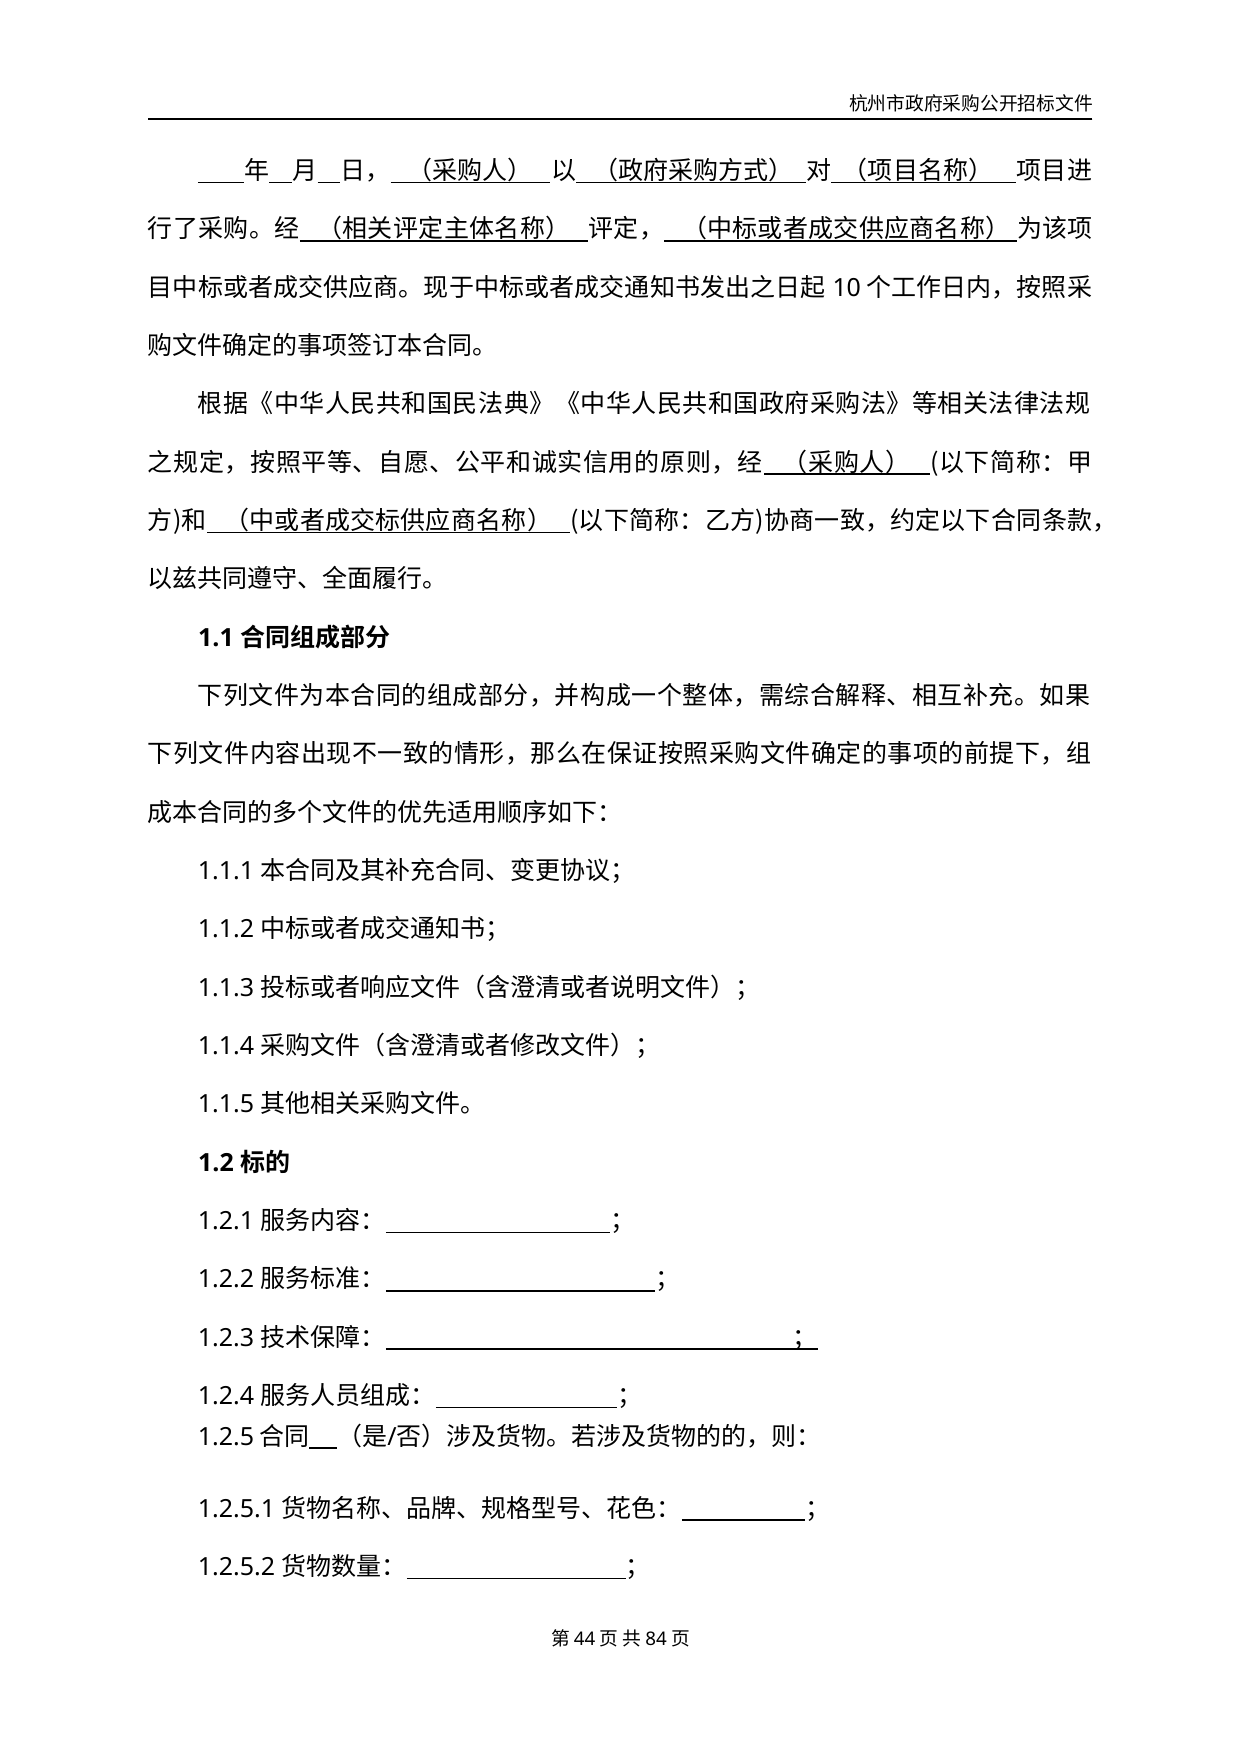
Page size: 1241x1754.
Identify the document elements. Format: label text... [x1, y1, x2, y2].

text 1.2.5.2 货物数量： ； [148, 1529, 1092, 1587]
text 1.2.5合同 （是/否）涉及货物。若涉及货物的的，则： [148, 1416, 1092, 1452]
text 1.1.3 投标或者响应文件（含澄清或者说明文件）； [148, 949, 1092, 1008]
text 1.2.2 服务标准： ； [148, 1241, 1092, 1299]
text 1.1 合同组成部分 [148, 599, 1092, 658]
text 1.2 标的 [148, 1124, 1092, 1183]
text 下列文件为本合同的组成部分，并构成一个整体，需综合解释、相互补充。如果下列文件内容出现不一致的情形，那么在保证按照采购文件确定的事项的前提下，组成本合同的多个文件的优先适用顺序如下： [148, 658, 1092, 833]
text 1.2.1 服务内容： ； [148, 1183, 1092, 1241]
text 1.2.5.1 货物名称、品牌、规格型号、花色： ； [148, 1471, 1092, 1529]
text 根据《中华人民共和国民法典》《中华人民共和国政府采购法》等相关法律法规之规定，按照平等、自愿、公平和诚实信用的原则，经 （采购人） (以下简称：甲方)和 （中或者成交标供应商名称） (以下简称：乙方)协商一致，约定以下合同条款，以兹共同遵守、全面履行。 [148, 366, 1092, 599]
text 年 月 日， （采购人） 以 （政府采购方式） 对 （项目名称） 项目进行了采购。经 （相关评定主体名称） 评定， （中标或者成交供应商名称） 为该项目中标或者成交供应商。现于中标或者成交通知书发出之日起10个工作日内，按照采购文件确定的事项签订本合同。 [148, 133, 1092, 366]
text 1.2.3 技术保障： ； [148, 1299, 1092, 1358]
text 1.1.2 中标或者成交通知书； [148, 891, 1092, 949]
text 1.2.4 服务人员组成： ； [148, 1358, 1092, 1416]
text 1.1.1 本合同及其补充合同、变更协议； [148, 833, 1092, 891]
text 1.1.5 其他相关采购文件。 [148, 1066, 1092, 1124]
text 1.1.4 采购文件（含澄清或者修改文件）； [148, 1008, 1092, 1066]
